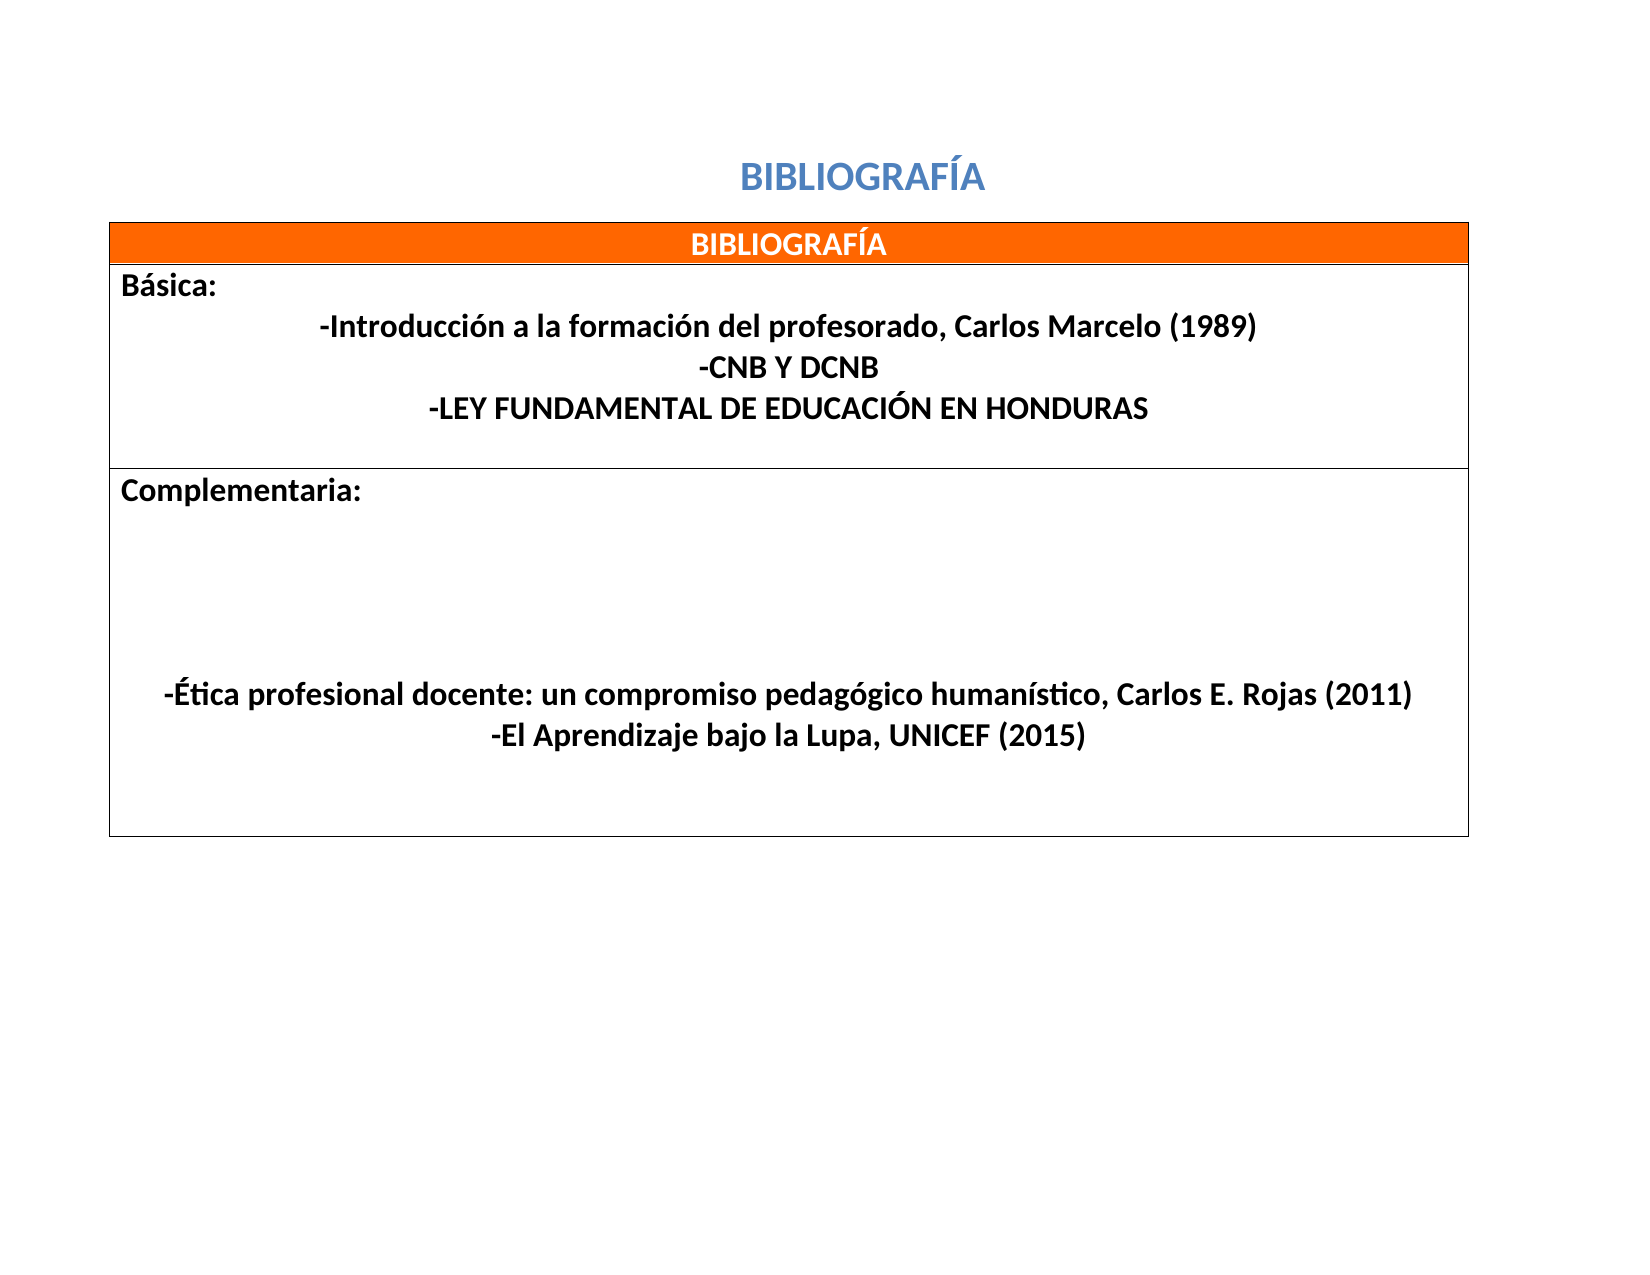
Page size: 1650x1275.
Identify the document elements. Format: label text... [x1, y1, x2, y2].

table_header BIBLIOGRAFÍA [110, 223, 1468, 263]
table_cell Básica: -Introducción a la formación del profesorado, Carlos Marcelo (1989) -CNB Y DCNB -LEY FUNDAMENTAL DE EDUCACIÓN EN HONDURAS [110, 265, 1468, 468]
text BIBLIOGRAFÍA [187, 150, 1537, 201]
table_cell Complementaria: -Ética profesional docente: un compromiso pedagógico humanístico, Carlos E. Rojas (2011) -El Aprendizaje bajo la Lupa, UNICEF (2015) [110, 469, 1468, 836]
